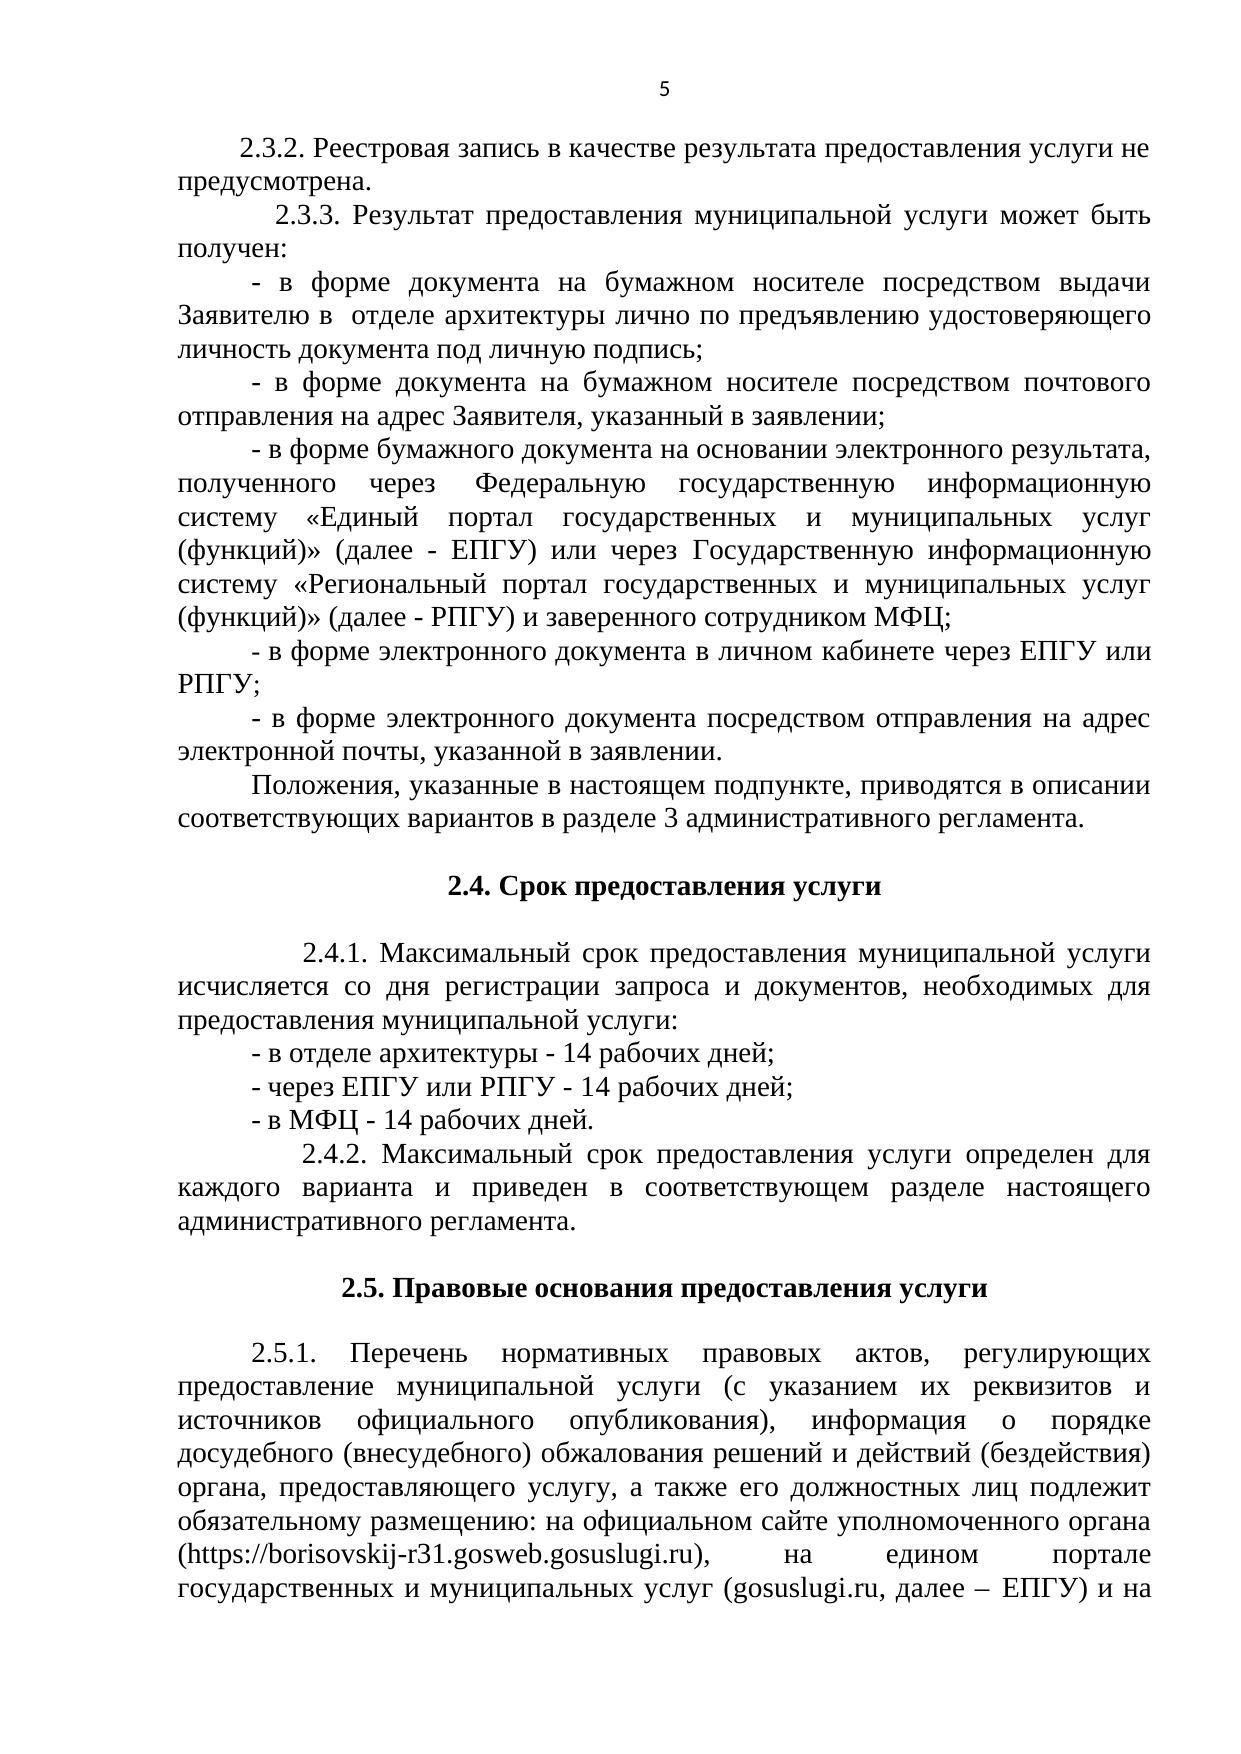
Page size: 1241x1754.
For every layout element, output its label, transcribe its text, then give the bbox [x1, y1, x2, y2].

text 2.3.2. Реестровая запись в качестве результата предоставления услуги не предусмотрена. [177, 130, 1152, 197]
text - в форме документа на бумажном носителе посредством выдачи Заявителю в отделе архитектуры лично по предъявлению удостоверяющего личность документа под личную подпись; [177, 264, 1152, 364]
text 2.5. Правовые основания предоставления услуги [177, 1270, 1152, 1304]
text - через ЕПГУ или РПГУ - 14 рабочих дней; [177, 1069, 1152, 1102]
text 2.4. Срок предоставления услуги [177, 868, 1152, 901]
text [177, 1335, 1152, 1603]
text 2.3.3. Результат предоставления муниципальной услуги может быть получен: [177, 197, 1152, 264]
text - в МФЦ - 14 рабочих дней. [177, 1102, 1152, 1136]
text - в форме электронного документа посредством отправления на адрес электронной почты, указанной в заявлении. [177, 700, 1152, 767]
text Положения, указанные в настоящем подпункте, приводятся в описании соответствующих вариантов в разделе 3 административного регламента. [177, 767, 1152, 834]
text - в форме бумажного документа на основании электронного результата, полученного через Федеральную государственную информационную систему «Единый портал государственных и муниципальных услуг (функций)» (далее - ЕПГУ) или через Государственную информационную систему «Региональный портал государственных и муниципальных услуг (функций)» (далее - РПГУ) и заверенного сотрудником МФЦ; [177, 432, 1152, 633]
text - в форме электронного документа в личном кабинете через ЕПГУ или РПГУ; [177, 633, 1152, 700]
text 2.4.2. Максимальный срок предоставления услуги определен для каждого варианта и приведен в соответствующем разделе настоящего административного регламента. [177, 1136, 1152, 1237]
text - в форме документа на бумажном носителе посредством почтового отправления на адрес Заявителя, указанный в заявлении; [177, 364, 1152, 432]
text 2.4.1. Максимальный срок предоставления муниципальной услуги исчисляется со дня регистрации запроса и документов, необходимых для предоставления муниципальной услуги: [177, 935, 1152, 1035]
text - в отделе архитектуры - 14 рабочих дней; [177, 1035, 1152, 1069]
